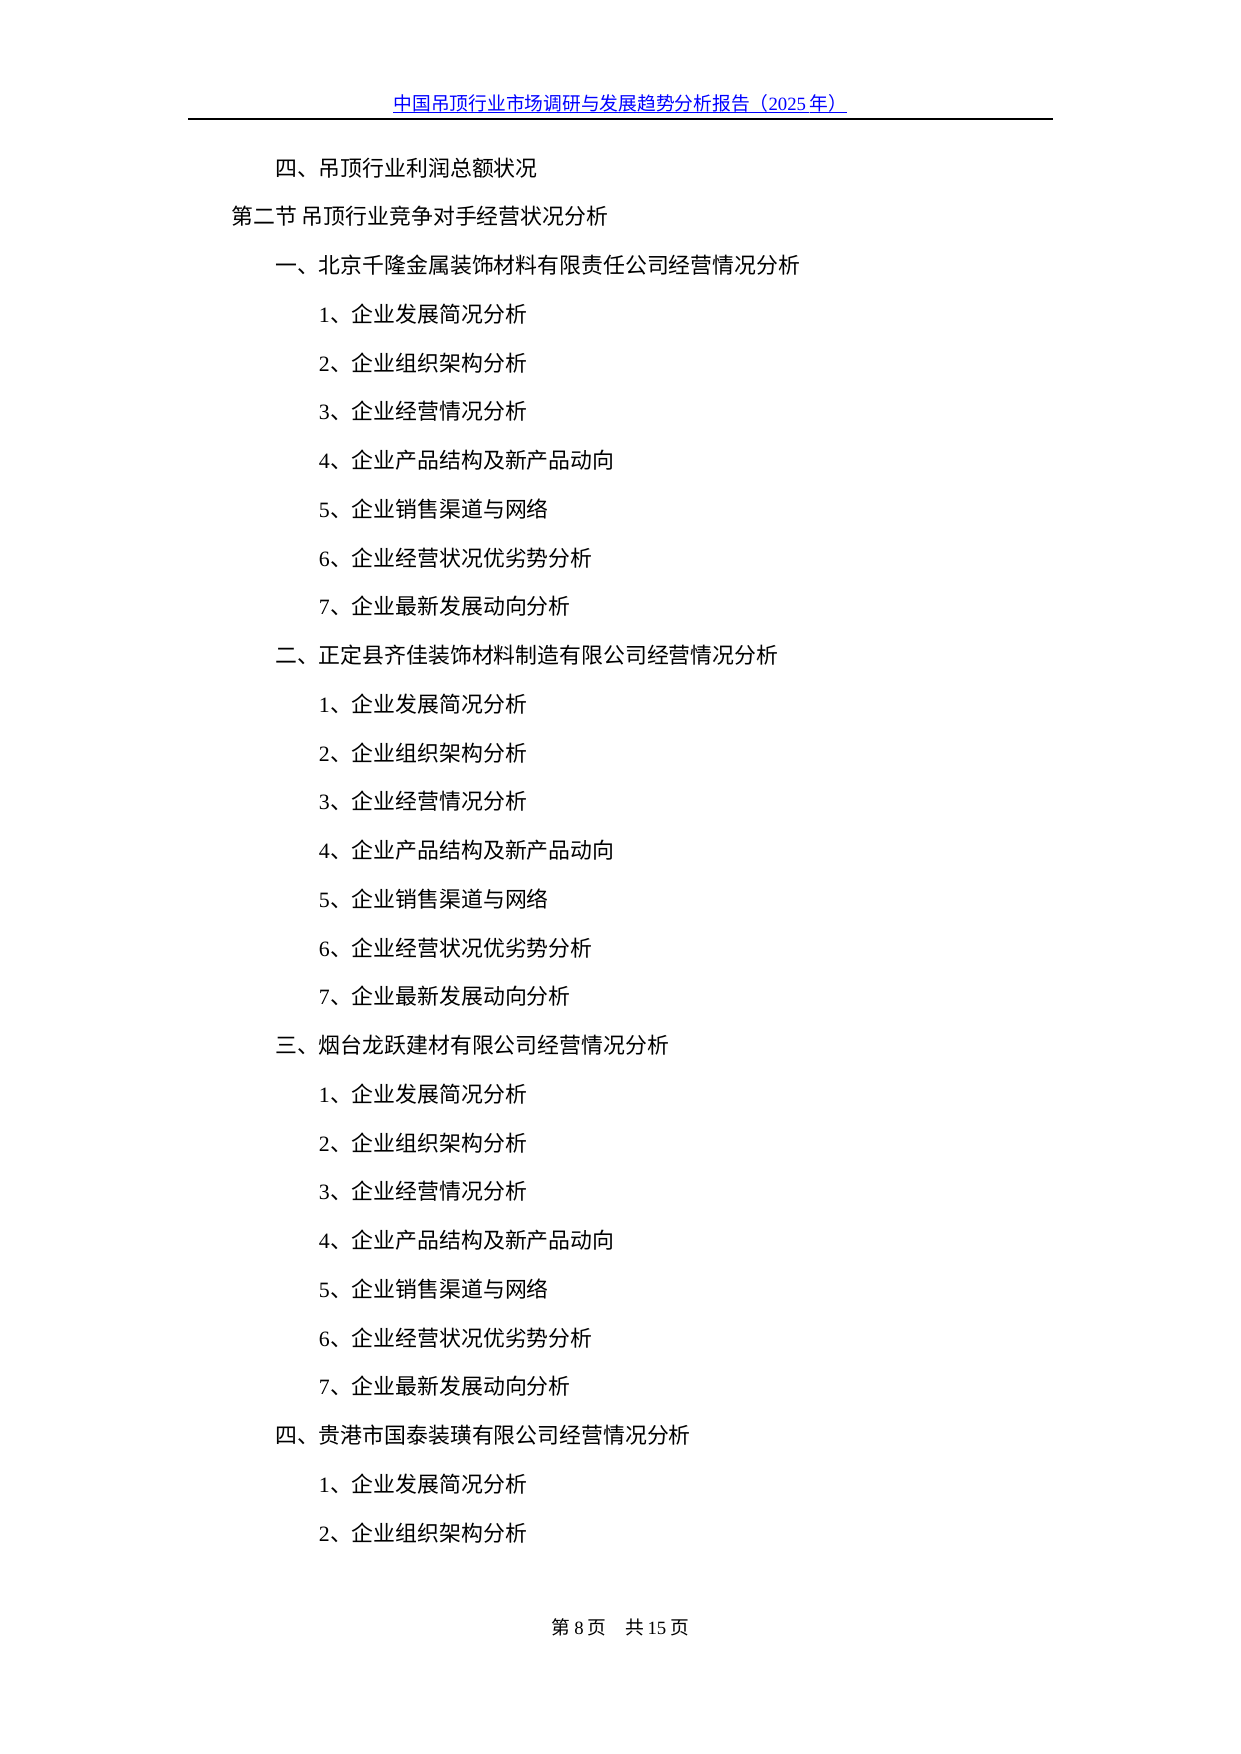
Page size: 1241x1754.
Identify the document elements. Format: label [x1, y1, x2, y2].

text [187, 150, 1053, 1548]
